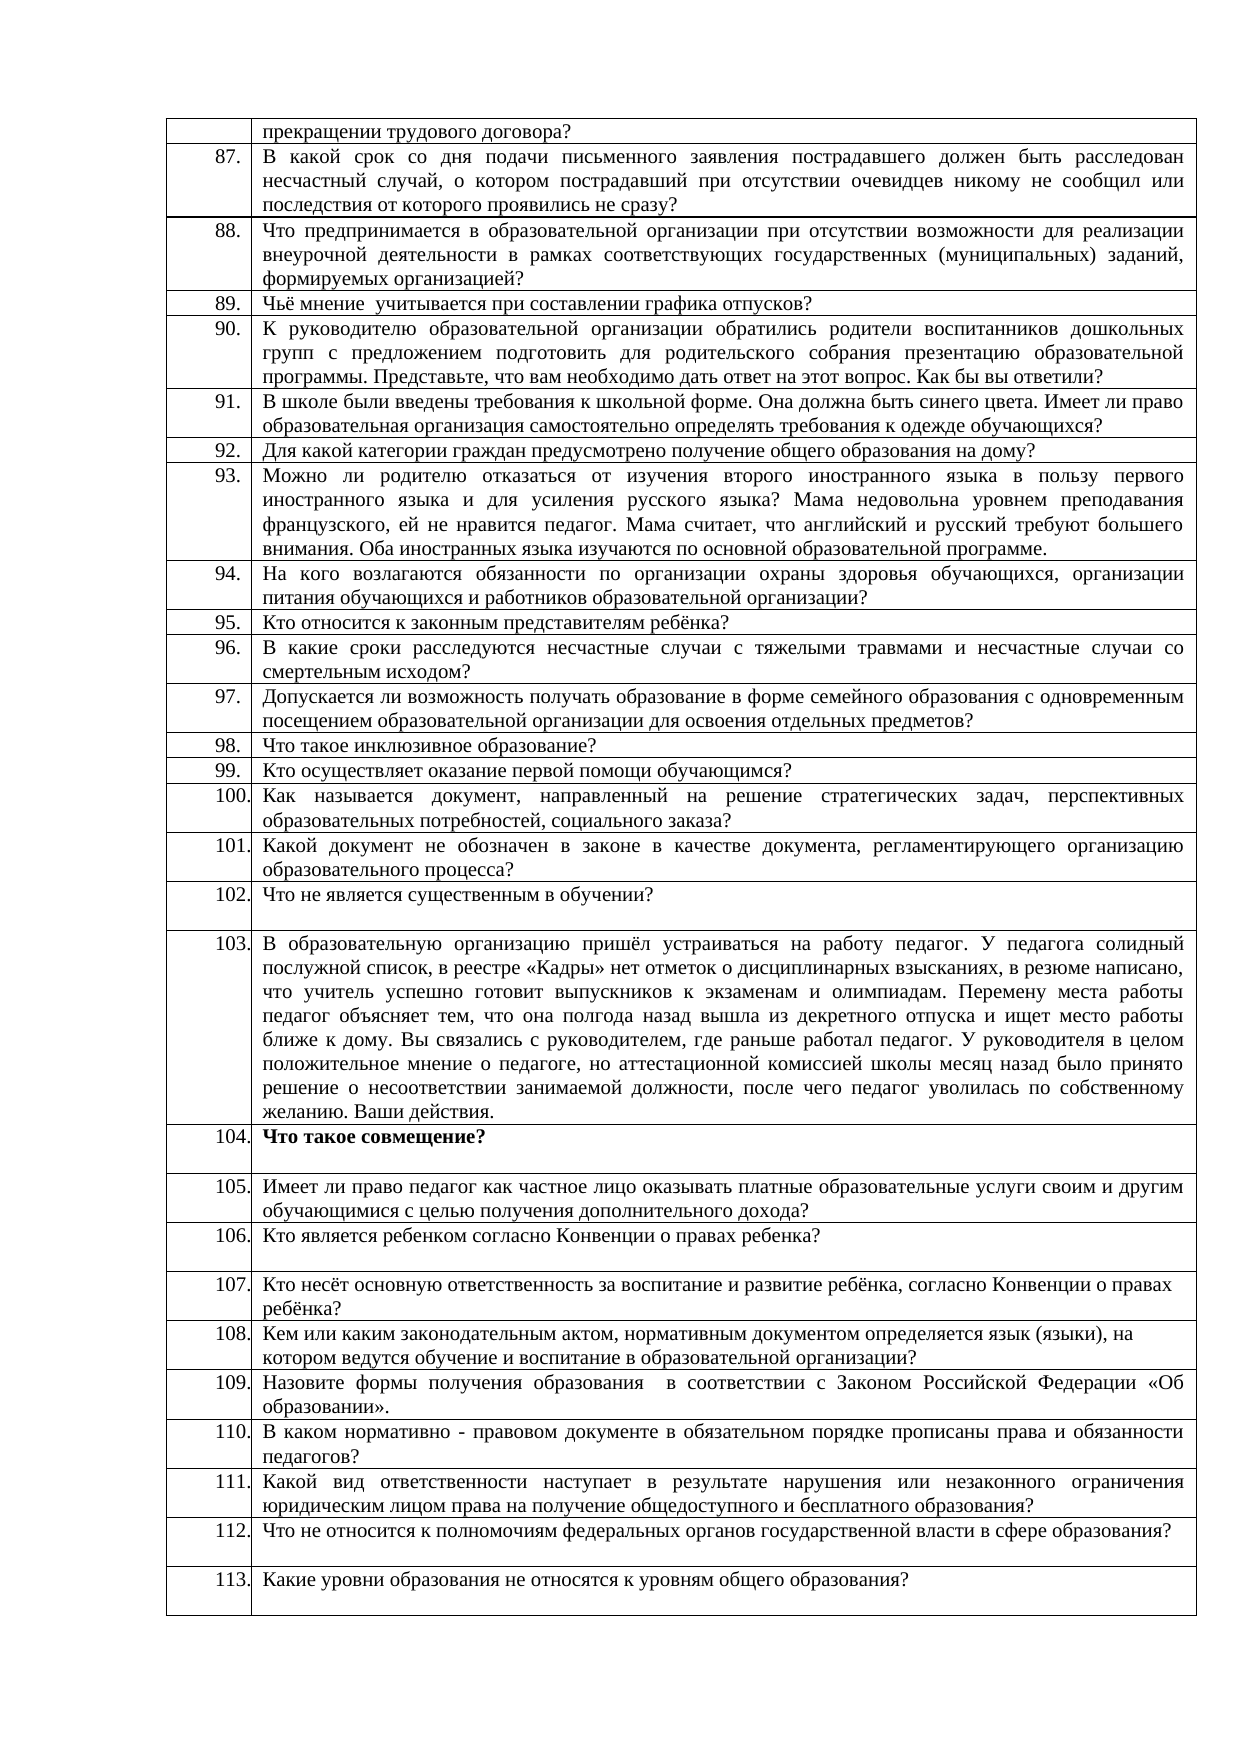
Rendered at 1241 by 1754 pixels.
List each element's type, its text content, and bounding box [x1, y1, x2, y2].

table_cell В какие сроки расследуются несчастные случаи с тяжелыми травмами и несчастные случаи со смертельным исходом? [252, 635, 1196, 683]
table_cell Чьё мнение учитывается при составлении графика отпусков? [252, 291, 1196, 315]
table_cell [167, 684, 251, 732]
table_cell [167, 463, 251, 559]
table_cell Кто относится к законным представителям ребёнка? [252, 610, 1196, 634]
table_cell Что такое инклюзивное образование? [252, 733, 1196, 757]
table_cell [167, 389, 251, 437]
table_cell Кто несёт основную ответственность за воспитание и развитие ребёнка, согласно Конвенции о правах ребёнка? [252, 1272, 1196, 1320]
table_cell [252, 119, 1196, 143]
table_cell [167, 1321, 251, 1369]
table_cell [167, 1174, 251, 1222]
table_cell [167, 1518, 251, 1566]
table_cell [167, 1420, 251, 1468]
table_cell [167, 833, 251, 881]
table_cell [167, 1125, 251, 1173]
table_cell [167, 438, 251, 462]
table_cell [167, 1370, 251, 1418]
table_cell На кого возлагаются обязанности по организации охраны здоровья обучающихся, организации питания обучающихся и работников образовательной организации? [252, 561, 1196, 609]
table_cell [167, 733, 251, 757]
table_cell [167, 1272, 251, 1320]
table_cell В образовательную организацию пришёл устраиваться на работу педагог. У педагога солидный послужной список, в реестре «Кадры» нет отметок о дисциплинарных взысканиях, в резюме написано, что учитель успешно готовит выпускников к экзаменам и олимпиадам. Перемену места работы педагог объясняет тем, что она полгода назад вышла из декретного отпуска и ищет место работы ближе к дому. Вы связались с руководителем, где раньше работал педагог. У руководителя в целом положительное мнение о педагоге, но аттестационной комиссией школы месяц назад было принято решение о несоответствии занимаемой должности, после чего педагог уволилась по собственному желанию. Ваши действия. [252, 931, 1196, 1123]
table_cell Что такое совмещение? [252, 1125, 1196, 1173]
table_cell Какой вид ответственности наступает в результате нарушения или незаконного ограничения юридическим лицом права на получение общедоступного и бесплатного образования? [252, 1469, 1196, 1517]
table_cell [167, 784, 251, 832]
table_cell [167, 635, 251, 683]
table_cell Кем или каким законодательным актом, нормативным документом определяется язык (языки), на котором ведутся обучение и воспитание в образовательной организации? [252, 1321, 1196, 1369]
table_cell Назовите формы получения образования в соответствии с Законом Российской Федерации «Об образовании». [252, 1370, 1196, 1418]
table_cell [167, 1469, 251, 1517]
table_cell Как называется документ, направленный на решение стратегических задач, перспективных образовательных потребностей, социального заказа? [252, 784, 1196, 832]
table_cell В школе были введены требования к школьной форме. Она должна быть синего цвета. Имеет ли право образовательная организация самостоятельно определять требования к одежде обучающихся? [252, 389, 1196, 437]
table_cell [167, 218, 251, 290]
table_cell [167, 316, 251, 388]
table_cell Кто является ребенком согласно Конвенции о правах ребенка? [252, 1223, 1196, 1271]
table_cell Что не является существенным в обучении? [252, 882, 1196, 930]
table_cell Для какой категории граждан предусмотрено получение общего образования на дому? [252, 438, 1196, 462]
table_cell Что предпринимается в образовательной организации при отсутствии возможности для реализации внеурочной деятельности в рамках соответствующих государственных (муниципальных) заданий, формируемых организацией? [252, 218, 1196, 290]
table_cell Какой документ не обозначен в законе в качестве документа, регламентирующего организацию образовательного процесса? [252, 833, 1196, 881]
table_cell [167, 144, 251, 216]
table_cell [167, 119, 251, 143]
table_cell [167, 610, 251, 634]
table_cell В каком нормативно - правовом документе в обязательном порядке прописаны права и обязанности педагогов? [252, 1420, 1196, 1468]
table_cell Какие уровни образования не относятся к уровням общего образования? [252, 1567, 1196, 1615]
table_cell [167, 758, 251, 782]
table_cell Можно ли родителю отказаться от изучения второго иностранного языка в пользу первого иностранного языка и для усиления русского языка? Мама недовольна уровнем преподавания французского, ей не нравится педагог. Мама считает, что английский и русский требуют большего внимания. Оба иностранных языка изучаются по основной образовательной программе. [252, 463, 1196, 559]
table_cell [167, 1567, 251, 1615]
table_cell [167, 882, 251, 930]
table_cell В какой срок со дня подачи письменного заявления пострадавшего должен быть расследован несчастный случай, о котором пострадавший при отсутствии очевидцев никому не сообщил или последствия от которого проявились не сразу? [252, 144, 1196, 216]
table_cell [167, 1223, 251, 1271]
table_cell Кто осуществляет оказание первой помощи обучающимся? [252, 758, 1196, 782]
table_cell Допускается ли возможность получать образование в форме семейного образования с одновременным посещением образовательной организации для освоения отдельных предметов? [252, 684, 1196, 732]
table_cell Имеет ли право педагог как частное лицо оказывать платные образовательные услуги своим и другим обучающимися с целью получения дополнительного дохода? [252, 1174, 1196, 1222]
table_cell [167, 291, 251, 315]
table_cell [167, 931, 251, 1123]
table_cell К руководителю образовательной организации обратились родители воспитанников дошкольных групп с предложением подготовить для родительского собрания презентацию образовательной программы. Представьте, что вам необходимо дать ответ на этот вопрос. Как бы вы ответили? [252, 316, 1196, 388]
table_cell Что не относится к полномочиям федеральных органов государственной власти в сфере образования? [252, 1518, 1196, 1566]
table_cell [167, 561, 251, 609]
